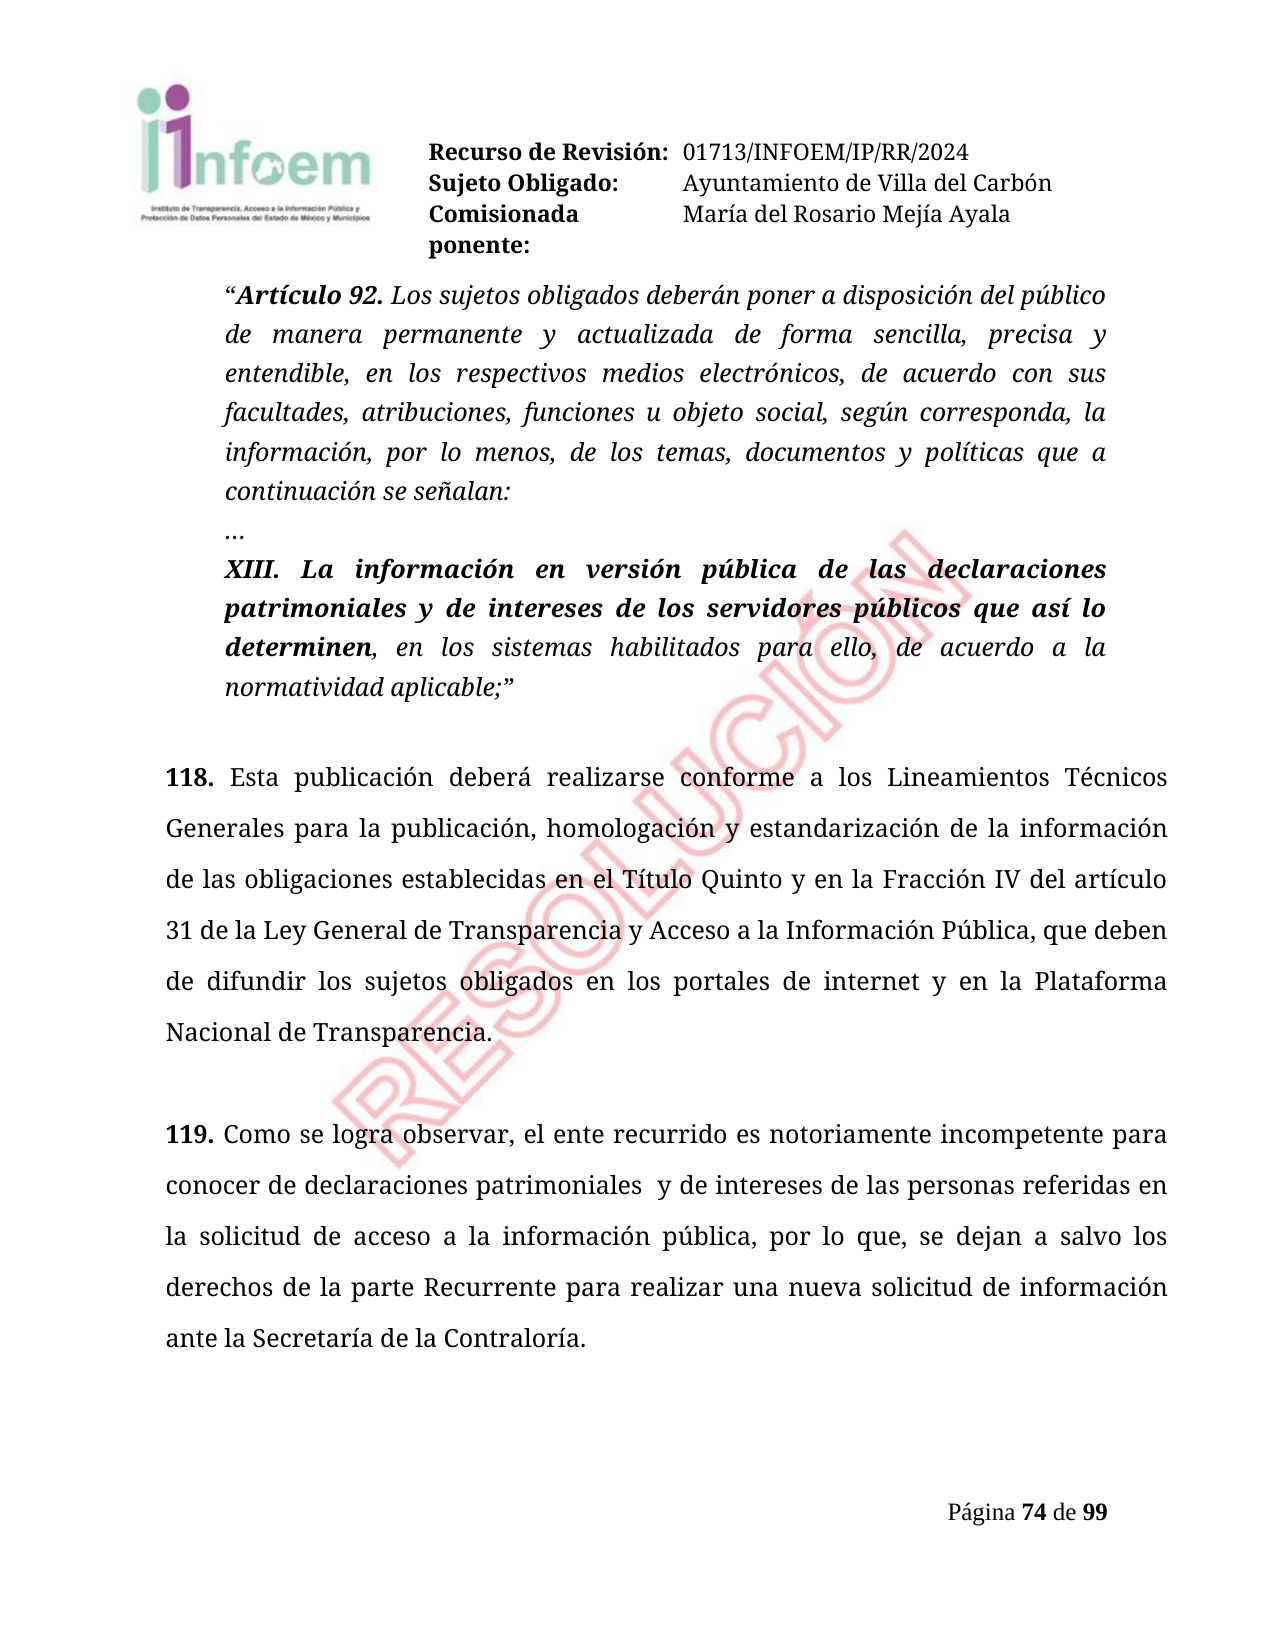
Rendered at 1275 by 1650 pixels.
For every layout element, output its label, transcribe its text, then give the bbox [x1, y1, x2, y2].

text 119. Como se logra observar, el ente recurrido es notoriamente incompetente para conocer de declaraciones patrimoniales y de intereses de las personas referidas en la solicitud de acceso a la información pública, por lo que, se dejan a salvo los derechos de la parte Recurrente para realizar una nueva solicitud de información ante la Secretaría de la Contraloría. [165, 1117, 1169, 1355]
text … [224, 512, 1110, 547]
text XIII. La información en versión pública de las declaraciones patrimoniales y de intereses de los servidores públicos que así lo determinen, en los sistemas habilitados para ello, de acuerdo a la normatividad aplicable;” [224, 552, 1110, 703]
text “Artículo 92. Los sujetos obligados deberán poner a disposición del público de manera permanente y actualizada de forma sencilla, precisa y entendible, en los respectivos medios electrónicos, de acuerdo con sus facultades, atribuciones, funciones u objeto social, según corresponda, la información, por lo menos, de los temas, documentos y políticas que a continuación se señalan: [224, 277, 1110, 507]
picture [22, 26, 1251, 1627]
text 118. Esta publicación deberá realizarse conforme a los Lineamientos Técnicos Generales para la publicación, homologación y estandarización de la información de las obligaciones establecidas en el Título Quinto y en la Fracción IV del artículo 31 de la Ley General de Transparencia y Acceso a la Información Pública, que deben de difundir los sujetos obligados en los portales de internet y en la Plataforma Nacional de Transparencia. [165, 759, 1169, 1049]
